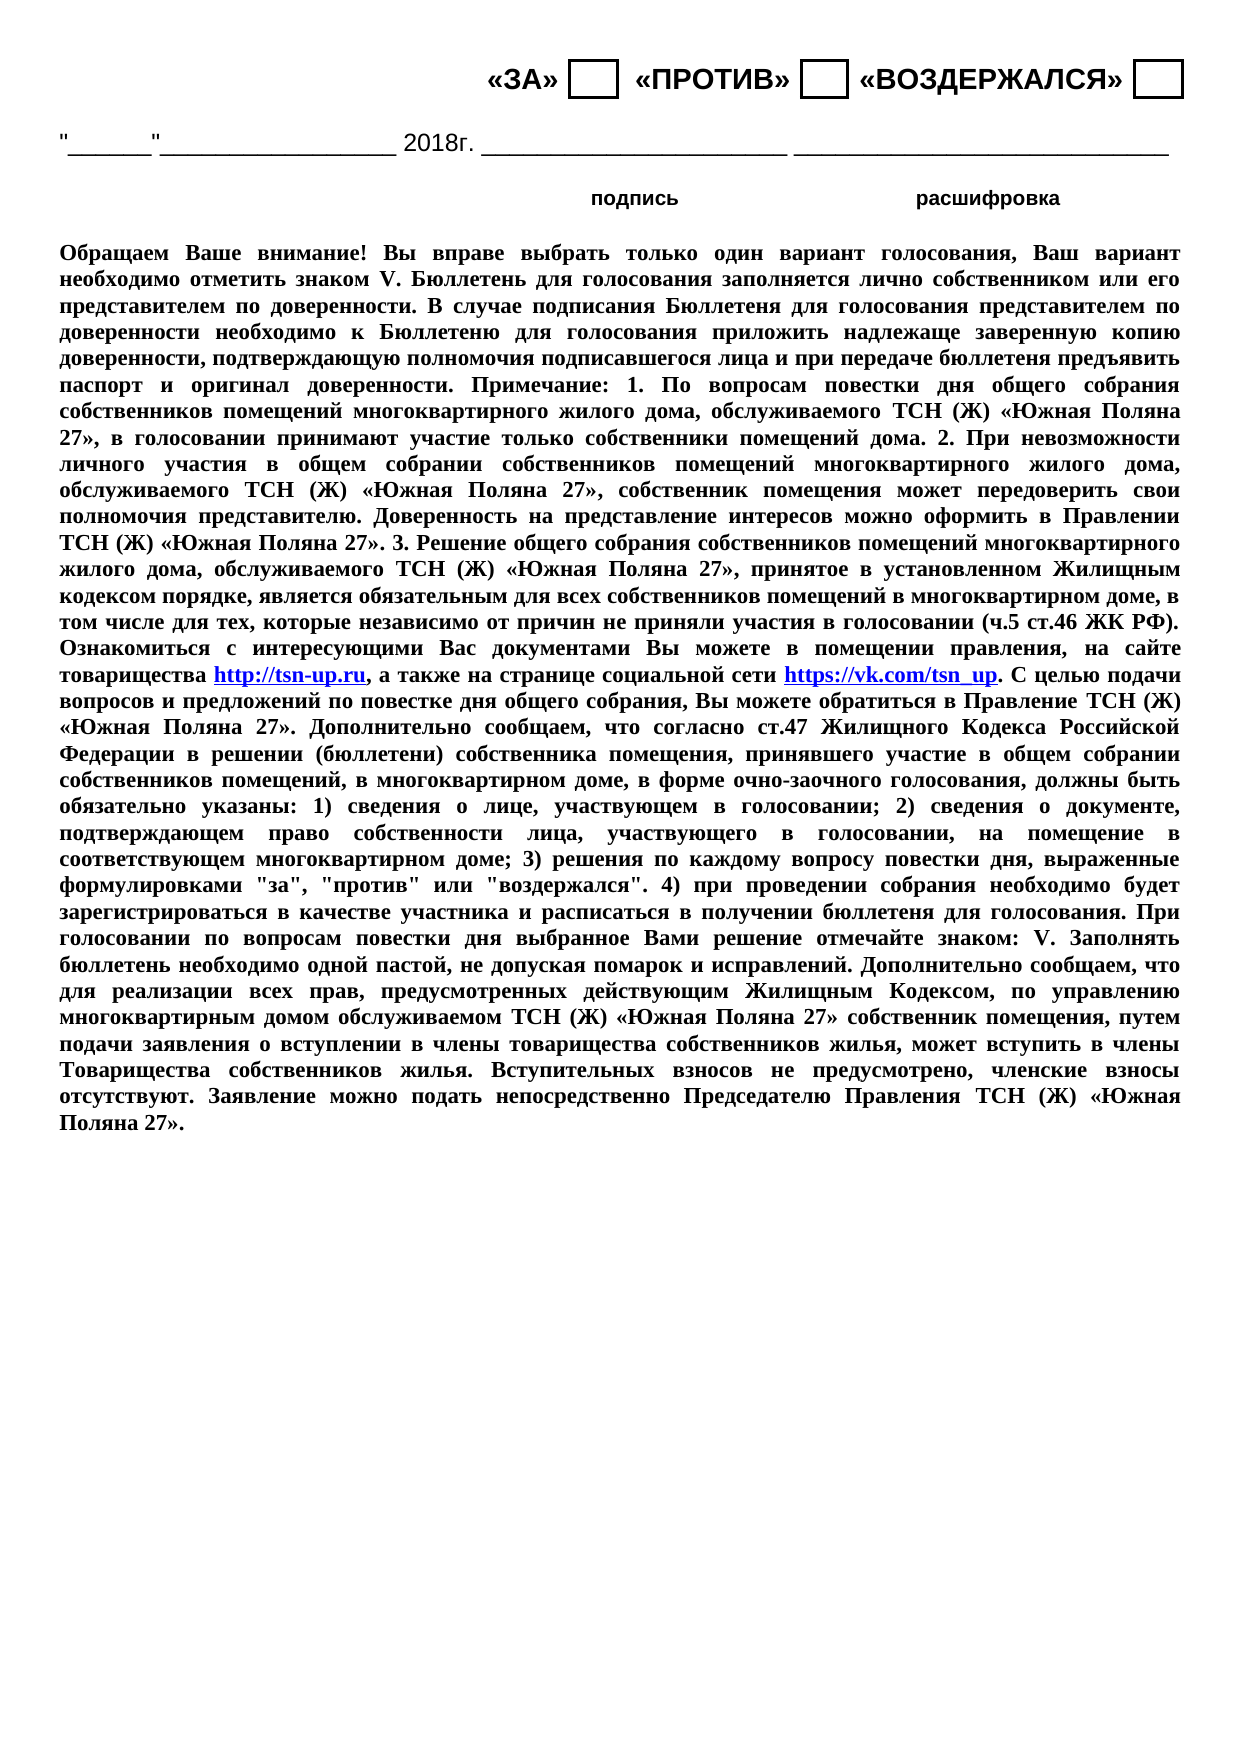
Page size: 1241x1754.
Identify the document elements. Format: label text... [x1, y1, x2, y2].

text Обращаем Ваше внимание! Вы вправе выбрать только один вариант голосования, Ваш вариант необходимо отметить знаком V. Бюллетень для голосования заполняется лично собственником или его представителем по доверенности. В случае подписания Бюллетеня для голосования представителем по доверенности необходимо к Бюллетеню для голосования приложить надлежаще заверенную копию доверенности, подтверждающую полномочия подписавшегося лица и при передаче бюллетеня предъявить паспорт и оригинал доверенности. Примечание: 1. По вопросам повестки дня общего собрания собственников помещений многоквартирного жилого дома, обслуживаемого ТСН (Ж) «Южная Поляна 27», в голосовании принимают участие только собственники помещений дома. 2. При невозможности личного участия в общем собрании собственников помещений многоквартирного жилого дома, обслуживаемого ТСН (Ж) «Южная Поляна 27», собственник помещения может передоверить свои полномочия представителю. Доверенность на представление интересов можно оформить в Правлении ТСН (Ж) «Южная Поляна 27». 3. Решение общего собрания собственников помещений многоквартирного жилого дома, обслуживаемого ТСН (Ж) «Южная Поляна 27», принятое в установленном Жилищным кодексом порядке, является обязательным для всех собственников помещений в многоквартирном доме, в том числе для тех, которые независимо от причин не приняли участия в голосовании (ч.5 ст.46 ЖК РФ). Ознакомиться с интересующими Вас документами Вы можете в помещении правления, на сайте товарищества http://tsn-up.ru, а также на странице социальной сети https://vk.com/tsn_up. С целью подачи вопросов и предложений по повестке дня общего собрания, Вы можете обратиться в Правление ТСН (Ж) «Южная Поляна 27». Дополнительно сообщаем, что согласно ст.47 Жилищного Кодекса Российской Федерации в решении (бюллетени) собственника помещения, принявшего участие в общем собрании собственников помещений, в многоквартирном доме, в форме очно-заочного голосования, должны быть обязательно указаны: 1) сведения о лице, участвующем в голосовании; 2) сведения о документе, подтверждающем право собственности лица, участвующего в голосовании, на помещение в соответствующем многоквартирном доме; 3) решения по каждому вопросу повестки дня, выраженные формулировками "за", "против" или "воздержался". 4) при проведении собрания необходимо будет зарегистрироваться в качестве участника и расписаться в получении бюллетеня для голосования. При голосовании по вопросам повестки дня выбранное Вами решение отмечайте знаком: V. Заполнять бюллетень необходимо одной пастой, не допуская помарок и исправлений. Дополнительно сообщаем, что для реализации всех прав, предусмотренных действующим Жилищным Кодексом, по управлению многоквартирным домом обслуживаемом ТСН (Ж) «Южная Поляна 27» собственник помещения, путем подачи заявления о вступлении в члены товарищества собственников жилья, может вступить в члены Товарищества собственников жилья. Вступительных взносов не предусмотрено, членские взносы отсутствуют. Заявление можно подать непосредственно Председателю Правления ТСН (Ж) «Южная Поляна 27». [59, 239, 1181, 1135]
table_header «ЗА» [401, 59, 568, 96]
table_header [1136, 62, 1181, 96]
table_header «ПРОТИВ» [619, 59, 800, 96]
table_header [571, 62, 616, 96]
table_header «ВОЗДЕРЖАЛСЯ» [849, 59, 1133, 96]
text "______"_________________ 2018г. ______________________ ___________________________ [59, 128, 1181, 157]
text подпись расшифровка [59, 186, 1181, 210]
table_header [803, 62, 846, 96]
